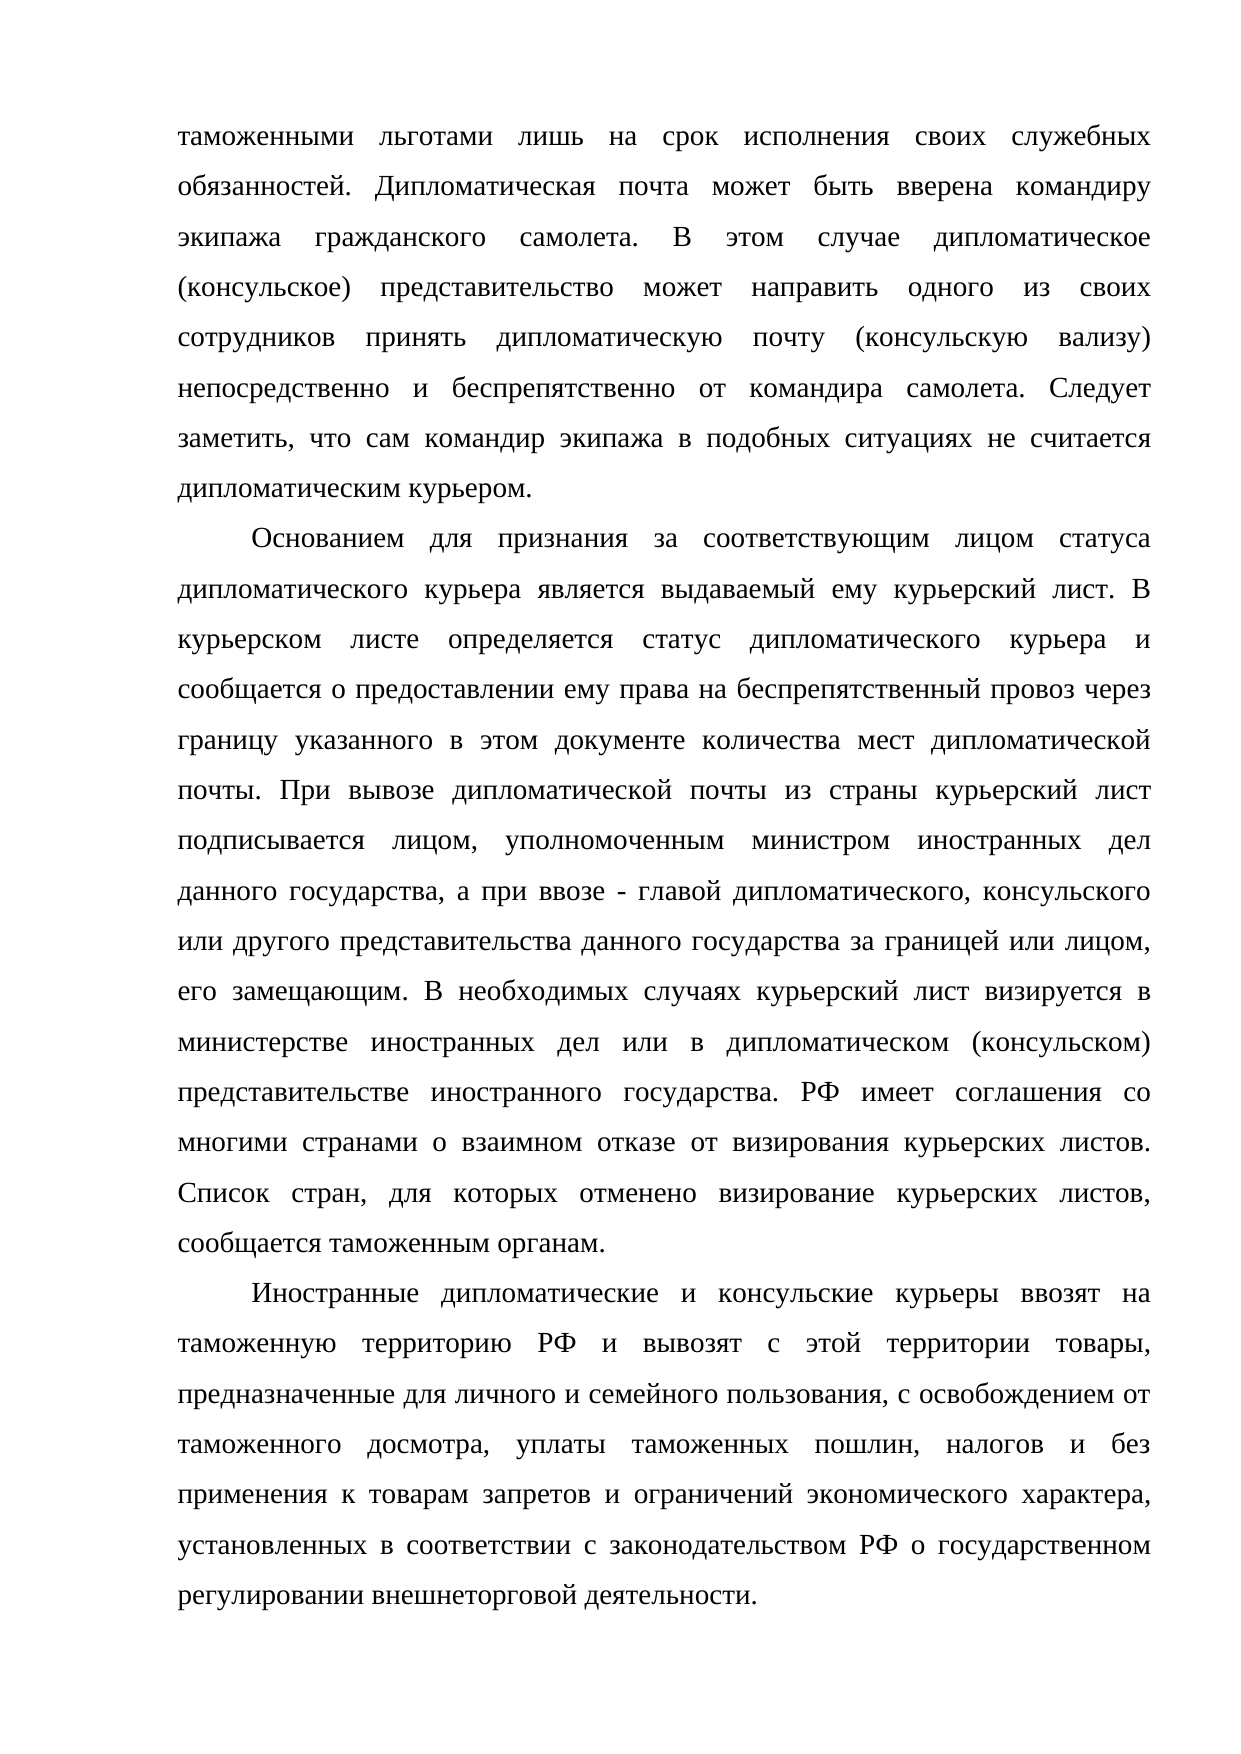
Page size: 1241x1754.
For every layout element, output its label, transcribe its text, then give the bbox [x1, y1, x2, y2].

text Основанием для признания за соответствующим лицом статуса дипломатического курьера является выдаваемый ему курьерский лист. В курьерском листе определяется статус дипломатического курьера и сообщается о предоставлении ему права на беспрепятственный провоз через границу указанного в этом документе количества мест дипломатической почты. При вывозе дипломатической почты из страны курьерский лист подписывается лицом, уполномоченным министром иностранных дел данного государства, а при ввозе - главой дипломатического, консульского или другого представительства данного государства за границей или лицом, его замещающим. В необходимых случаях курьерский лист визируется в министерстве иностранных дел или в дипломатическом (консульском) представительстве иностранного государства. РФ имеет соглашения со многими странами о взаимном отказе от визирования курьерских листов. Список стран, для которых отменено визирование курьерских листов, сообщается таможенным органам. [177, 521, 1152, 1258]
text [177, 118, 1152, 504]
text Иностранные дипломатические и консульские курьеры ввозят на таможенную территорию РФ и вывозят с этой территории товары, предназначенные для личного и семейного пользования, с освобождением от таможенного досмотра, уплаты таможенных пошлин, налогов и без применения к товарам запретов и ограничений экономического характера, установленных в соответствии с законодательством РФ о государственном регулировании внешнеторговой деятельности. [177, 1275, 1152, 1611]
